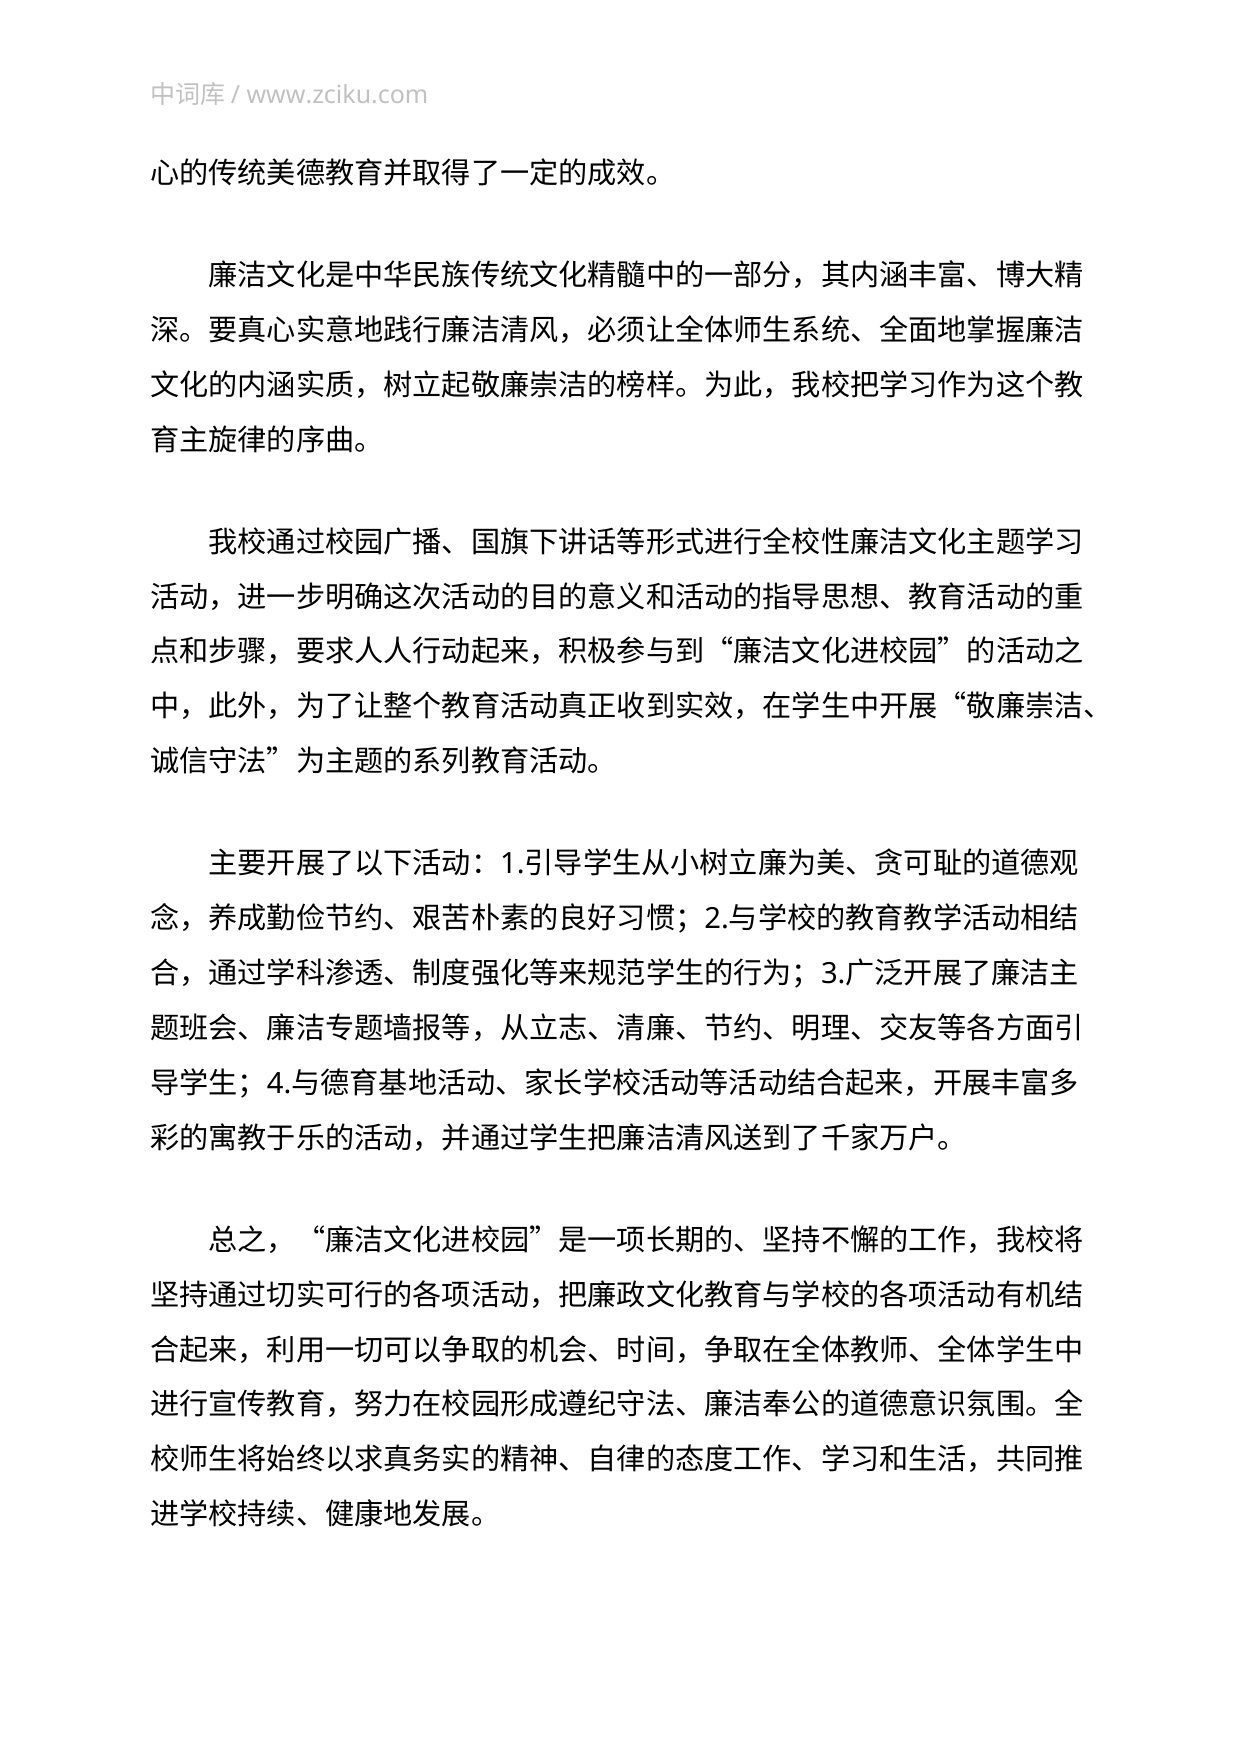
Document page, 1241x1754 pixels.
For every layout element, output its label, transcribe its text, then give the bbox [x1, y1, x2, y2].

text 廉洁文化是中华民族传统文化精髓中的一部分，其内涵丰富、博大精深。要真心实意地践行廉洁清风，必须让全体师生系统、全面地掌握廉洁文化的内涵实质，树立起敬廉崇洁的榜样。为此，我校把学习作为这个教育主旋律的序曲。 [150, 252, 1090, 459]
text 主要开展了以下活动：1.引导学生从小树立廉为美、贪可耻的道德观念，养成勤俭节约、艰苦朴素的良好习惯；2.与学校的教育教学活动相结合，通过学科渗透、制度强化等来规范学生的行为；3.广泛开展了廉洁主题班会、廉洁专题墙报等，从立志、清廉、节约、明理、交友等各方面引导学生；4.与德育基地活动、家长学校活动等活动结合起来，开展丰富多彩的寓教于乐的活动，并通过学生把廉洁清风送到了千家万户。 [150, 839, 1090, 1157]
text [150, 150, 1090, 192]
text 我校通过校园广播、国旗下讲话等形式进行全校性廉洁文化主题学习活动，进一步明确这次活动的目的意义和活动的指导思想、教育活动的重点和步骤，要求人人行动起来，积极参与到“廉洁文化进校园”的活动之中，此外，为了让整个教育活动真正收到实效，在学生中开展“敬廉崇洁、诚信守法”为主题的系列教育活动。 [150, 518, 1090, 780]
text 总之，“廉洁文化进校园”是一项长期的、坚持不懈的工作，我校将坚持通过切实可行的各项活动，把廉政文化教育与学校的各项活动有机结合起来，利用一切可以争取的机会、时间，争取在全体教师、全体学生中进行宣传教育，努力在校园形成遵纪守法、廉洁奉公的道德意识氛围。全校师生将始终以求真务实的精神、自律的态度工作、学习和生活，共同推进学校持续、健康地发展。 [150, 1216, 1090, 1533]
